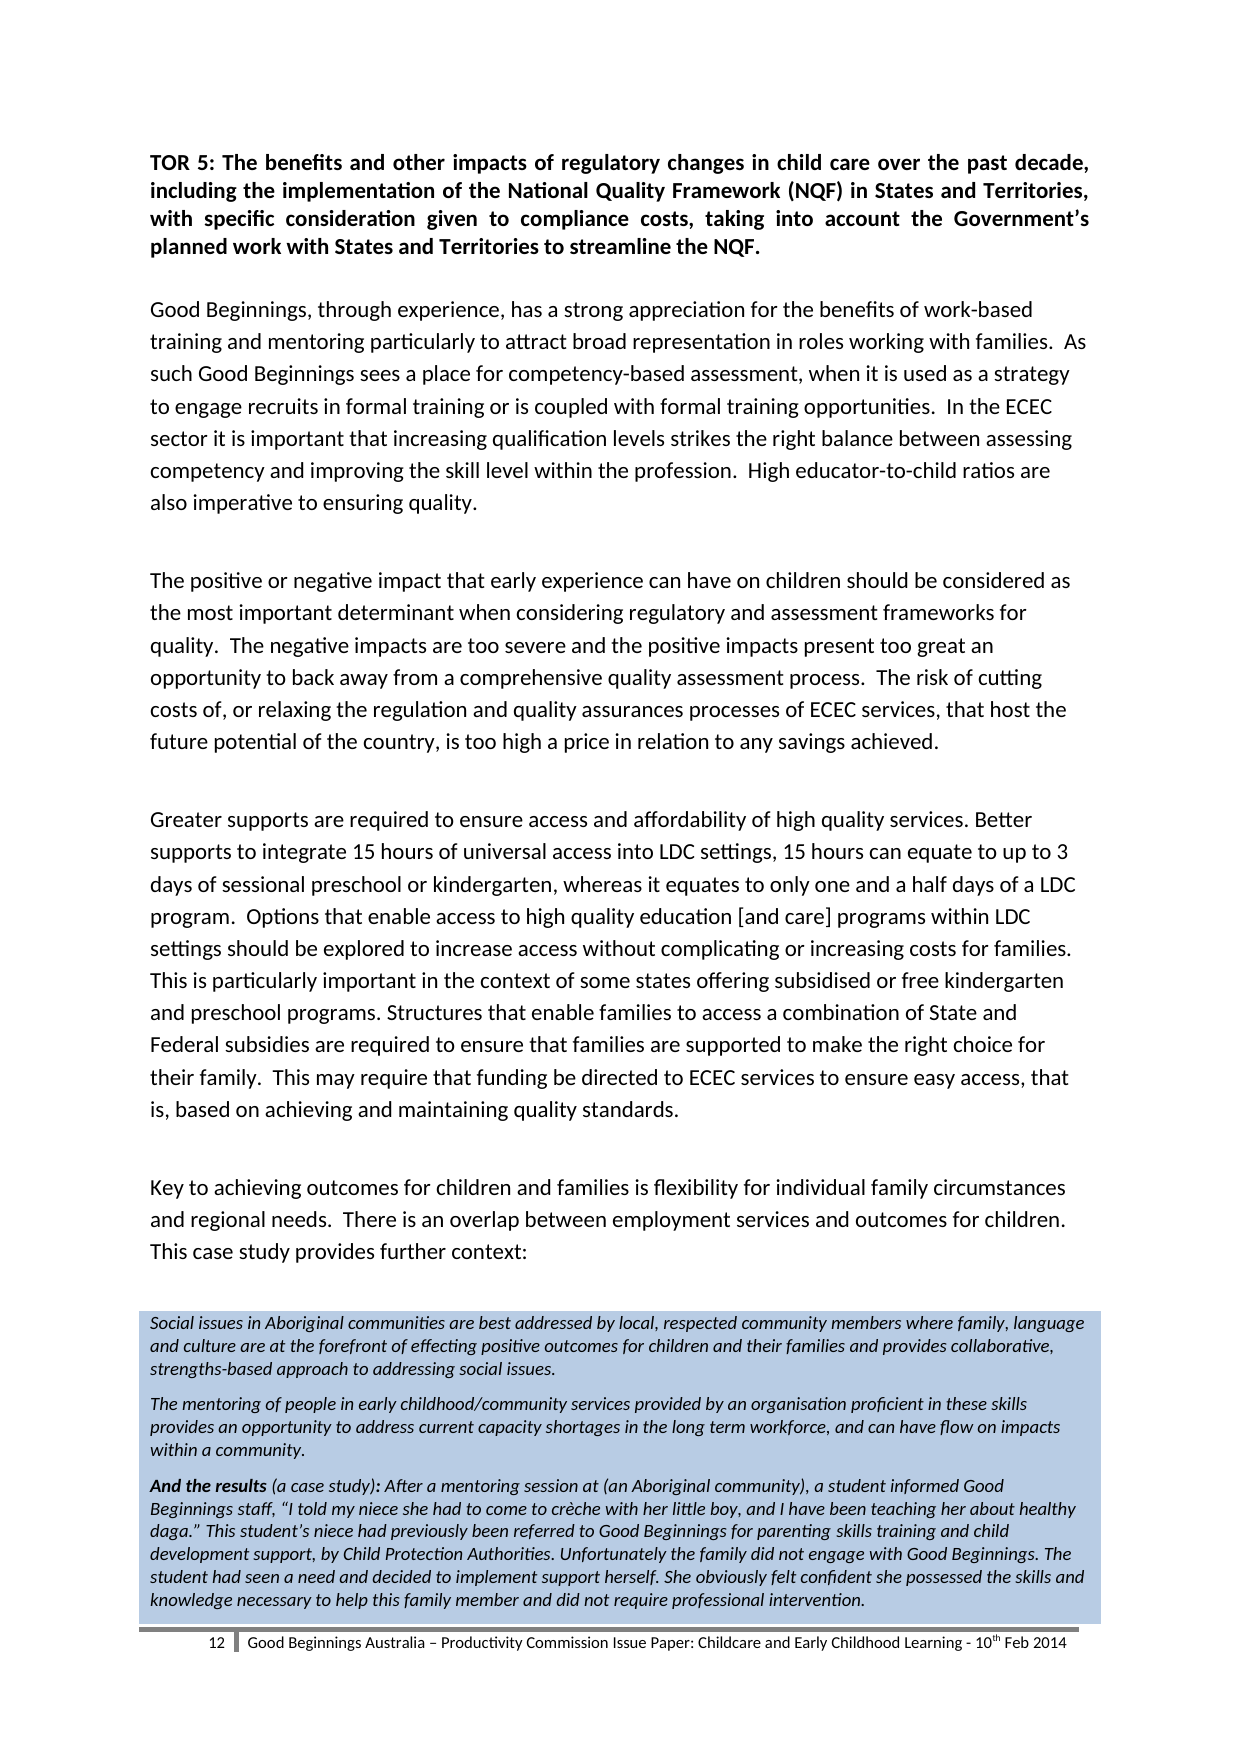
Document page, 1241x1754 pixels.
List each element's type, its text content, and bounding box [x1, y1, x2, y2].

text The positive or negative impact that early experience can have on children should be considered as the most important determinant when considering regulatory and assessment frameworks for quality. The negative impacts are too severe and the positive impacts present too great an opportunity to back away from a comprehensive quality assessment process. The risk of cutting costs of, or relaxing the regulation and quality assurances processes of ECEC services, that host the future potential of the country, is too high a price in relation to any savings achieved. [150, 566, 1090, 755]
text Greater supports are required to ensure access and affordability of high quality services. Better supports to integrate 15 hours of universal access into LDC settings, 15 hours can equate to up to 3 days of sessional preschool or kindergarten, whereas it equates to only one and a half days of a LDC program. Options that enable access to high quality education [and care] programs within LDC settings should be explored to increase access without complicating or increasing costs for families. This is particularly important in the context of some states offering subsidised or free kindergarten and preschool programs. Structures that enable families to access a combination of State and Federal subsidies are required to ensure that families are supported to make the right choice for their family. This may require that funding be directed to ECEC services to ensure easy access, that is, based on achieving and maintaining quality standards. [150, 805, 1090, 1123]
text Good Beginnings, through experience, has a strong appreciation for the benefits of work-based training and mentoring particularly to attract broad representation in roles working with families. As such Good Beginnings sees a place for competency-based assessment, when it is used as a strategy to engage recruits in formal training or is coupled with formal training opportunities. In the ECEC sector it is important that increasing qualification levels strikes the right balance between assessing competency and improving the skill level within the profession. High educator-to-child ratios are also imperative to ensuring quality. [150, 295, 1090, 516]
table_header Social issues in Aboriginal communities are best addressed by local, respected community members where family, language and culture are at the forefront of effecting positive outcomes for children and their families and provides collaborative, strengths-based approach to addressing social issues. The mentoring of people in early childhood/community services provided by an organisation proficient in these skills provides an opportunity to address current capacity shortages in the long term workforce, and can have flow on impacts within a community. And the results (a case study): After a mentoring session at (an Aboriginal community), a student informed Good Beginnings staff, “I told my niece she had to come to crèche with her little boy, and I have been teaching her about healthy daga.” This student’s niece had previously been referred to Good Beginnings for parenting skills training and child development support, by Child Protection Authorities. Unfortunately the family did not engage with Good Beginnings. The student had seen a need and decided to implement support herself. She obviously felt confident she possessed the skills and knowledge necessary to help this family member and did not require professional intervention. [139, 1311, 1101, 1624]
text Key to achieving outcomes for children and families is flexibility for individual family circumstances and regional needs. There is an overlap between employment services and outcomes for children. This case study provides further context: [150, 1173, 1090, 1265]
text TOR 5: The benefits and other impacts of regulatory changes in child care over the past decade, including the implementation of the National Quality Framework (NQF) in States and Territories, with specific consideration given to compliance costs, taking into account the Government’s planned work with States and Territories to streamline the NQF. [150, 148, 1090, 260]
